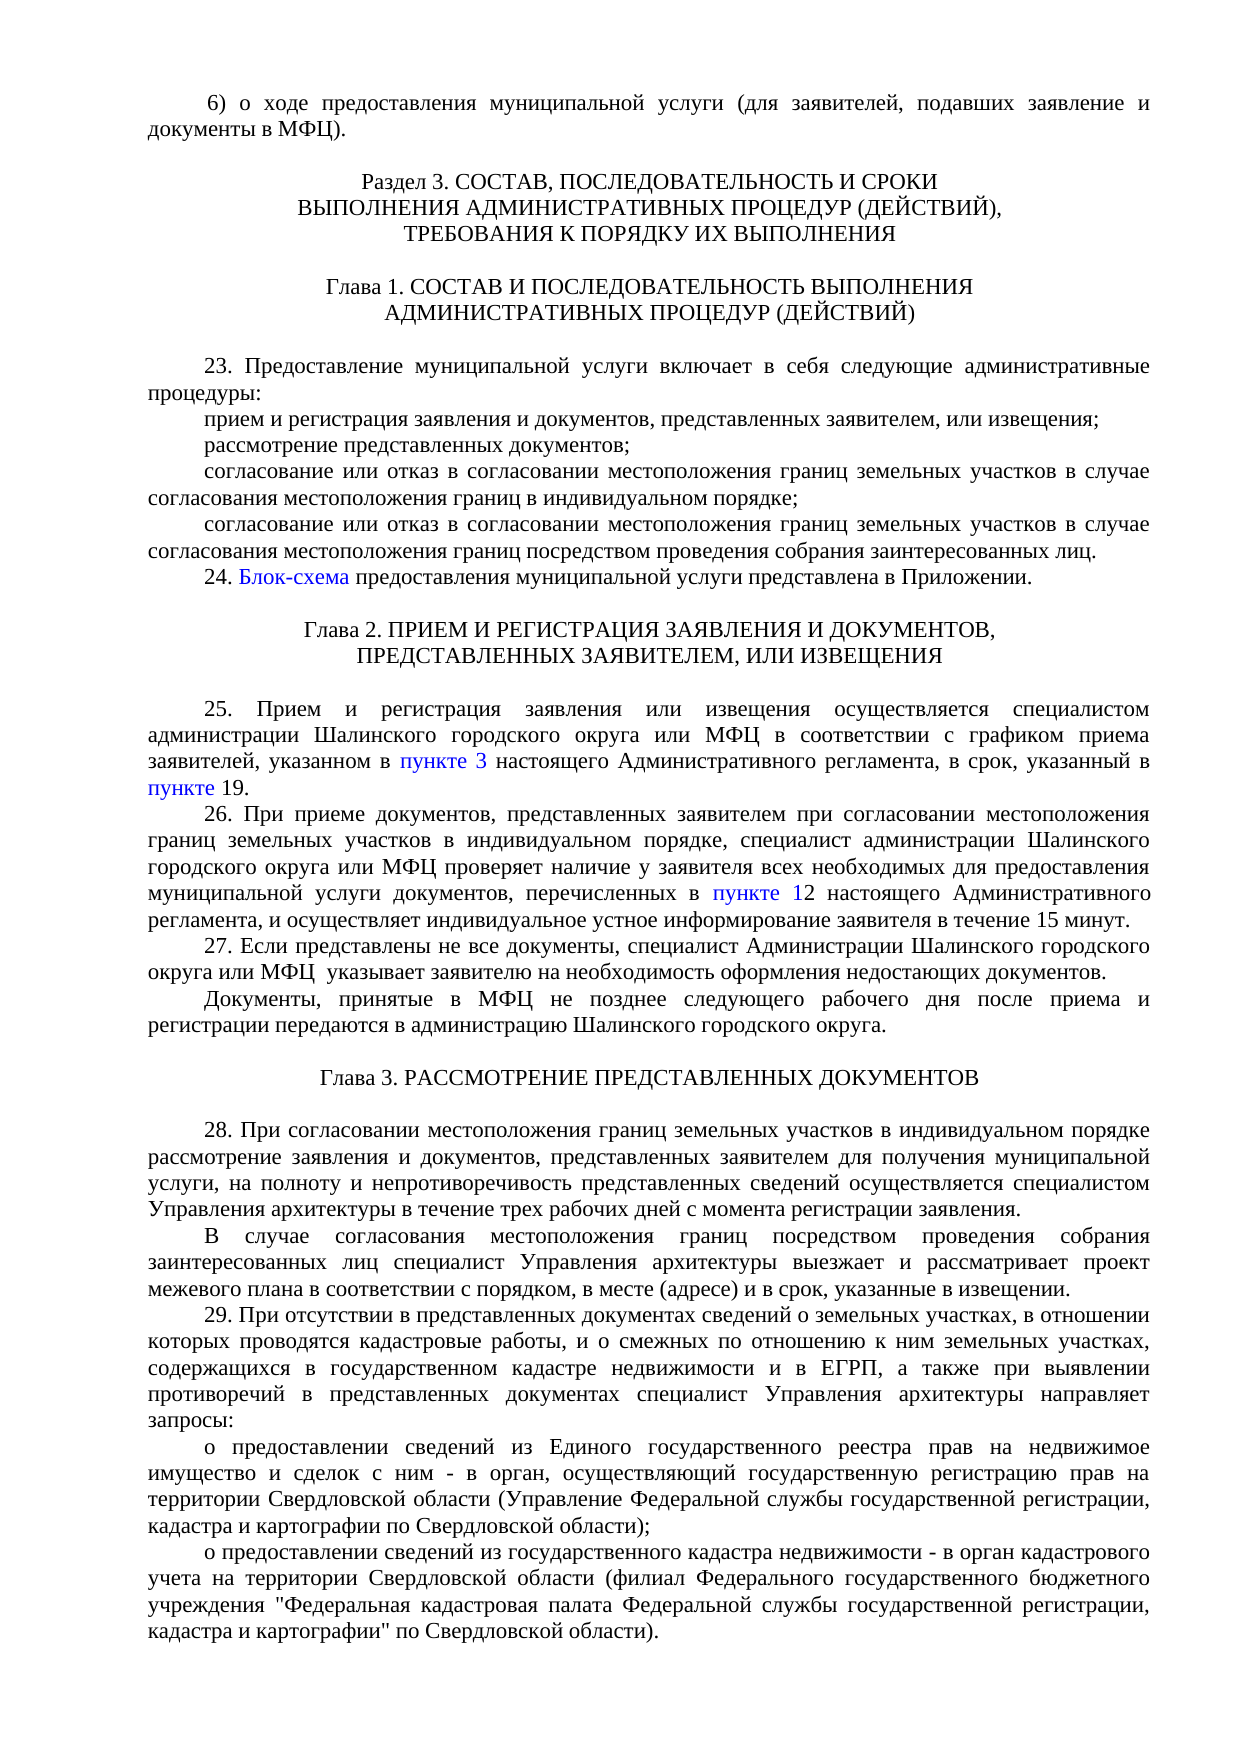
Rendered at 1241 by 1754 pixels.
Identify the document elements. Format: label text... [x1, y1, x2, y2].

text рассмотрение представленных документов; [148, 431, 1152, 458]
text согласование или отказ в согласовании местоположения границ земельных участков в случае согласования местоположения границ посредством проведения собрания заинтересованных лиц. [148, 510, 1152, 563]
text Глава 2. ПРИЕМ И РЕГИСТРАЦИЯ ЗАЯВЛЕНИЯ И ДОКУМЕНТОВ, [148, 616, 1152, 642]
text Документы, принятые в МФЦ не позднее следующего рабочего дня после приема и регистрации передаются в администрацию Шалинского городского округа. [148, 985, 1152, 1037]
text ВЫПОЛНЕНИЯ АДМИНИСТРАТИВНЫХ ПРОЦЕДУР (ДЕЙСТВИЙ), [148, 194, 1152, 220]
text о предоставлении сведений из государственного кадастра недвижимости - в орган кадастрового учета на территории Свердловской области (филиал Федерального государственного бюджетного учреждения "Федеральная кадастровая палата Федеральной службы государственной регистрации, кадастра и картографии" по Свердловской области). [148, 1538, 1152, 1643]
text 28. При согласовании местоположения границ земельных участков в индивидуальном порядке рассмотрение заявления и документов, представленных заявителем для получения муниципальной услуги, на полноту и непротиворечивость представленных сведений осуществляется специалистом Управления архитектуры в течение трех рабочих дней с момента регистрации заявления. [148, 1116, 1152, 1222]
text ТРЕБОВАНИЯ К ПОРЯДКУ ИХ ВЫПОЛНЕНИЯ [148, 220, 1152, 247]
text АДМИНИСТРАТИВНЫХ ПРОЦЕДУР (ДЕЙСТВИЙ) [148, 299, 1152, 326]
text ПРЕДСТАВЛЕННЫХ ЗАЯВИТЕЛЕМ, ИЛИ ИЗВЕЩЕНИЯ [148, 642, 1152, 668]
text Глава 3. РАССМОТРЕНИЕ ПРЕДСТАВЛЕННЫХ ДОКУМЕНТОВ [148, 1064, 1152, 1090]
text Раздел 3. СОСТАВ, ПОСЛЕДОВАТЕЛЬНОСТЬ И СРОКИ [148, 168, 1152, 194]
text 26. При приеме документов, представленных заявителем при согласовании местоположения границ земельных участков в индивидуальном порядке, специалист администрации Шалинского городского округа или МФЦ проверяет наличие у заявителя всех необходимых для предоставления муниципальной услуги документов, перечисленных в пункте 12 настоящего Административного регламента, и осуществляет индивидуальное устное информирование заявителя в течение 15 минут. [148, 800, 1152, 932]
text В случае согласования местоположения границ посредством проведения собрания заинтересованных лиц специалист Управления архитектуры выезжает и рассматривает проект межевого плана в соответствии с порядком, в месте (адресе) и в срок, указанные в извещении. [148, 1222, 1152, 1301]
text 23. Предоставление муниципальной услуги включает в себя следующие административные процедуры: [148, 352, 1152, 405]
text 29. При отсутствии в представленных документах сведений о земельных участках, в отношении которых проводятся кадастровые работы, и о смежных по отношению к ним земельных участках, содержащихся в государственном кадастре недвижимости и в ЕГРП, а также при выявлении противоречий в представленных документах специалист Управления архитектуры направляет запросы: [148, 1301, 1152, 1433]
text о предоставлении сведений из Единого государственного реестра прав на недвижимое имущество и сделок с ним - в орган, осуществляющий государственную регистрацию прав на территории Свердловской области (Управление Федеральной службы государственной регистрации, кадастра и картографии по Свердловской области); [148, 1433, 1152, 1538]
text 6) о ходе предоставления муниципальной услуги (для заявителей, подавших заявление и документы в МФЦ). [148, 89, 1152, 141]
text 24. Блок-схема предоставления муниципальной услуги представлена в Приложении. [148, 563, 1152, 589]
text 25. Прием и регистрация заявления или извещения осуществляется специалистом администрации Шалинского городского округа или МФЦ в соответствии с графиком приема заявителей, указанном в пункте 3 настоящего Административного регламента, в срок, указанный в пункте 19. [148, 695, 1152, 800]
text согласование или отказ в согласовании местоположения границ земельных участков в случае согласования местоположения границ в индивидуальном порядке; [148, 458, 1152, 510]
text прием и регистрация заявления и документов, представленных заявителем, или извещения; [148, 405, 1152, 431]
text 27. Если представлены не все документы, специалист Администрации Шалинского городского округа или МФЦ указывает заявителю на необходимость оформления недостающих документов. [148, 932, 1152, 985]
text Глава 1. СОСТАВ И ПОСЛЕДОВАТЕЛЬНОСТЬ ВЫПОЛНЕНИЯ [148, 273, 1152, 299]
